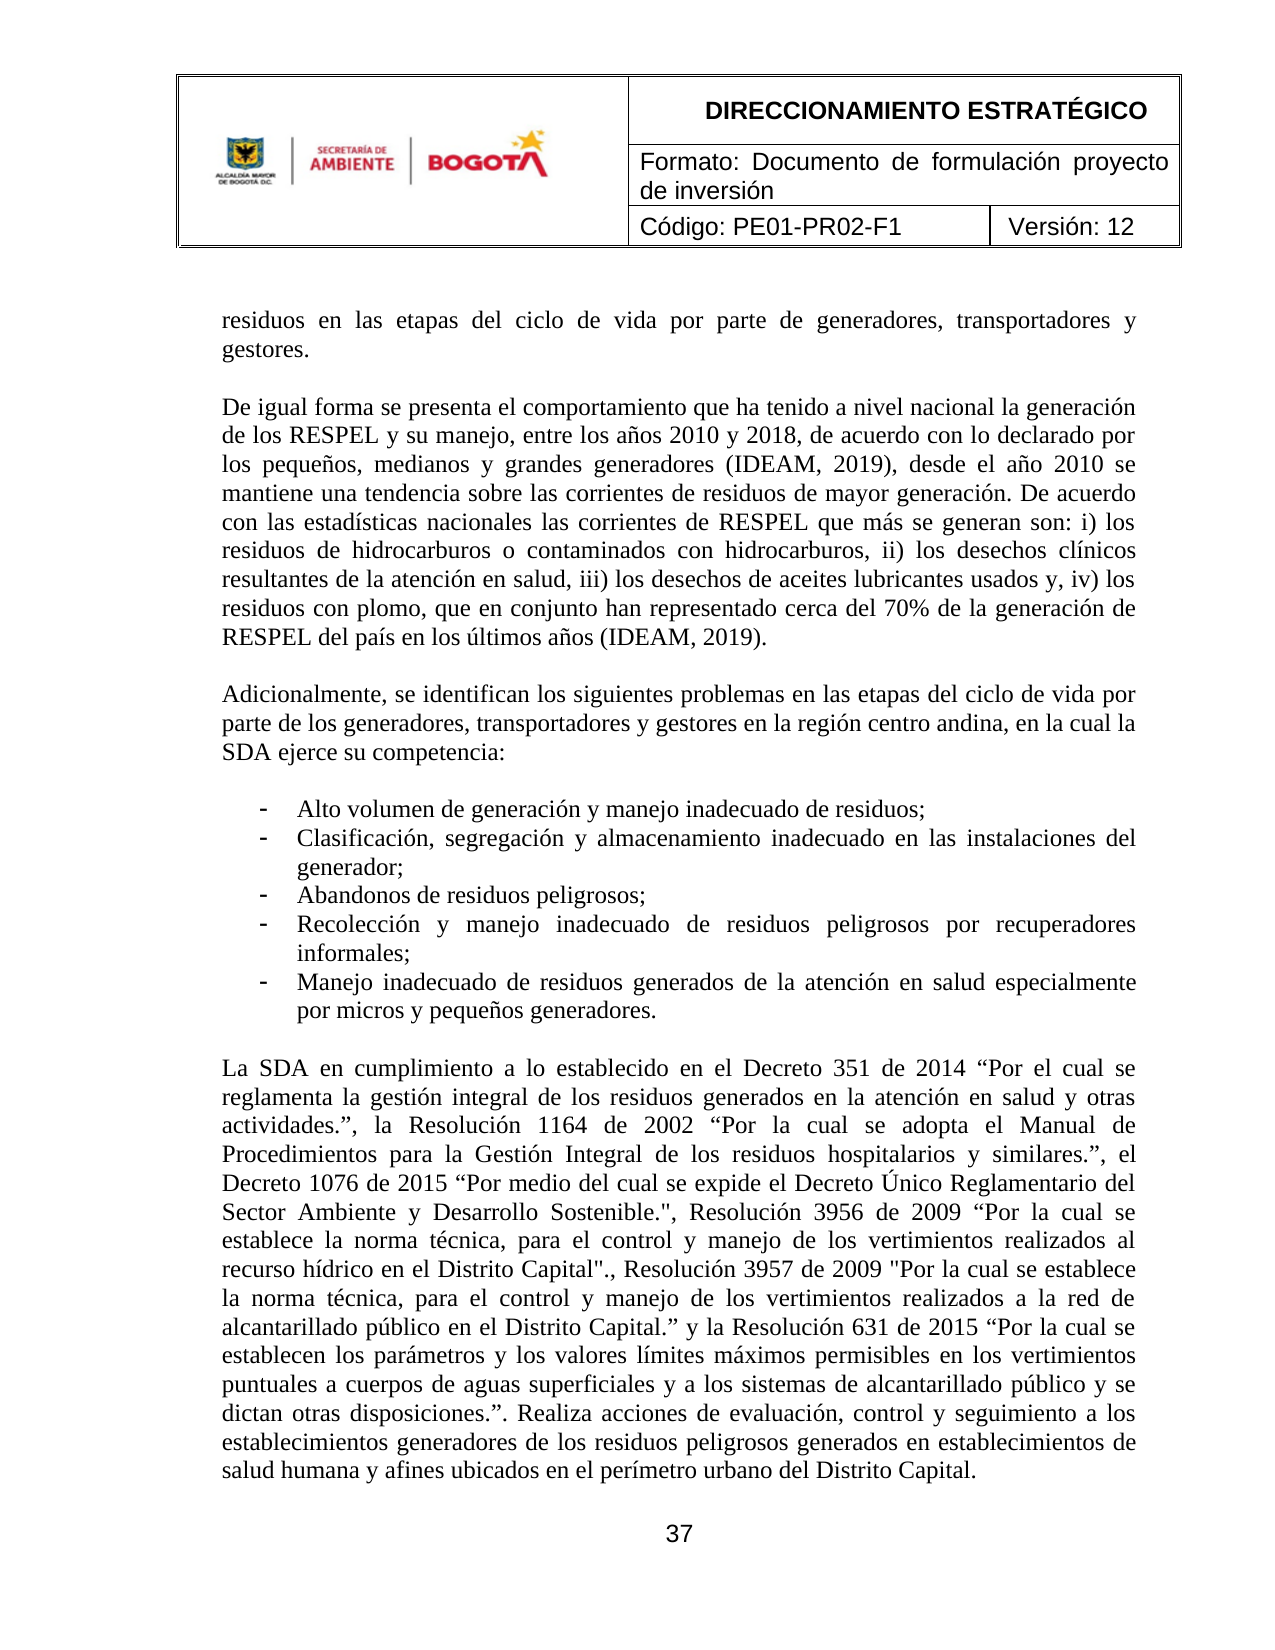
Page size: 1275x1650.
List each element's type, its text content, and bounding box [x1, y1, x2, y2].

list Abandonos de residuos peligrosos; [259, 881, 1137, 909]
list Clasificación, segregación y almacenamiento inadecuado en las instalaciones del generador; [259, 823, 1137, 881]
picture [189, 102, 580, 219]
text De igual forma se presenta el comportamiento que ha tenido a nivel nacional la generación de los RESPEL y su manejo, entre los años 2010 y 2018, de acuerdo con lo declarado por los pequeños, medianos y grandes generadores (IDEAM, 2019), desde el año 2010 se mantiene una tendencia sobre las corrientes de residuos de mayor generación. De acuerdo con las estadísticas nacionales las corrientes de RESPEL que más se generan son: i) los residuos de hidrocarburos o contaminados con hidrocarburos, ii) los desechos clínicos resultantes de la atención en salud, iii) los desechos de aceites lubricantes usados y, iv) los residuos con plomo, que en conjunto han representado cerca del 70% de la generación de RESPEL del país en los últimos años (IDEAM, 2019). [222, 392, 1137, 651]
text La SDA en cumplimiento a lo establecido en el Decreto 351 de 2014 “Por el cual se reglamenta la gestión integral de los residuos generados en la atención en salud y otras actividades.”, la Resolución 1164 de 2002 “Por la cual se adopta el Manual de Procedimientos para la Gestión Integral de los residuos hospitalarios y similares.”, el Decreto 1076 de 2015 “Por medio del cual se expide el Decreto Único Reglamentario del Sector Ambiente y Desarrollo Sostenible.", Resolución 3956 de 2009 “Por la cual se establece la norma técnica, para el control y manejo de los vertimientos realizados al recurso hídrico en el Distrito Capital"., Resolución 3957 de 2009 "Por la cual se establece la norma técnica, para el control y manejo de los vertimientos realizados a la red de alcantarillado público en el Distrito Capital.” y la Resolución 631 de 2015 “Por la cual se establecen los parámetros y los valores límites máximos permisibles en los vertimientos puntuales a cuerpos de aguas superficiales y a los sistemas de alcantarillado público y se dictan otras disposiciones.”. Realiza acciones de evaluación, control y seguimiento a los establecimientos generadores de los residuos peligrosos generados en establecimientos de salud humana y afines ubicados en el perímetro urbano del Distrito Capital. [222, 1053, 1137, 1484]
list Recolección y manejo inadecuado de residuos peligrosos por recuperadores informales; [259, 909, 1137, 967]
list Alto volumen de generación y manejo inadecuado de residuos; [259, 794, 1137, 823]
list Manejo inadecuado de residuos generados de la atención en salud especialmente por micros y pequeños generadores. [259, 967, 1137, 1024]
text Adicionalmente, se identifican los siguientes problemas en las etapas del ciclo de vida por parte de los generadores, transportadores y gestores en la región centro andina, en la cual la SDA ejerce su competencia: [222, 679, 1137, 766]
